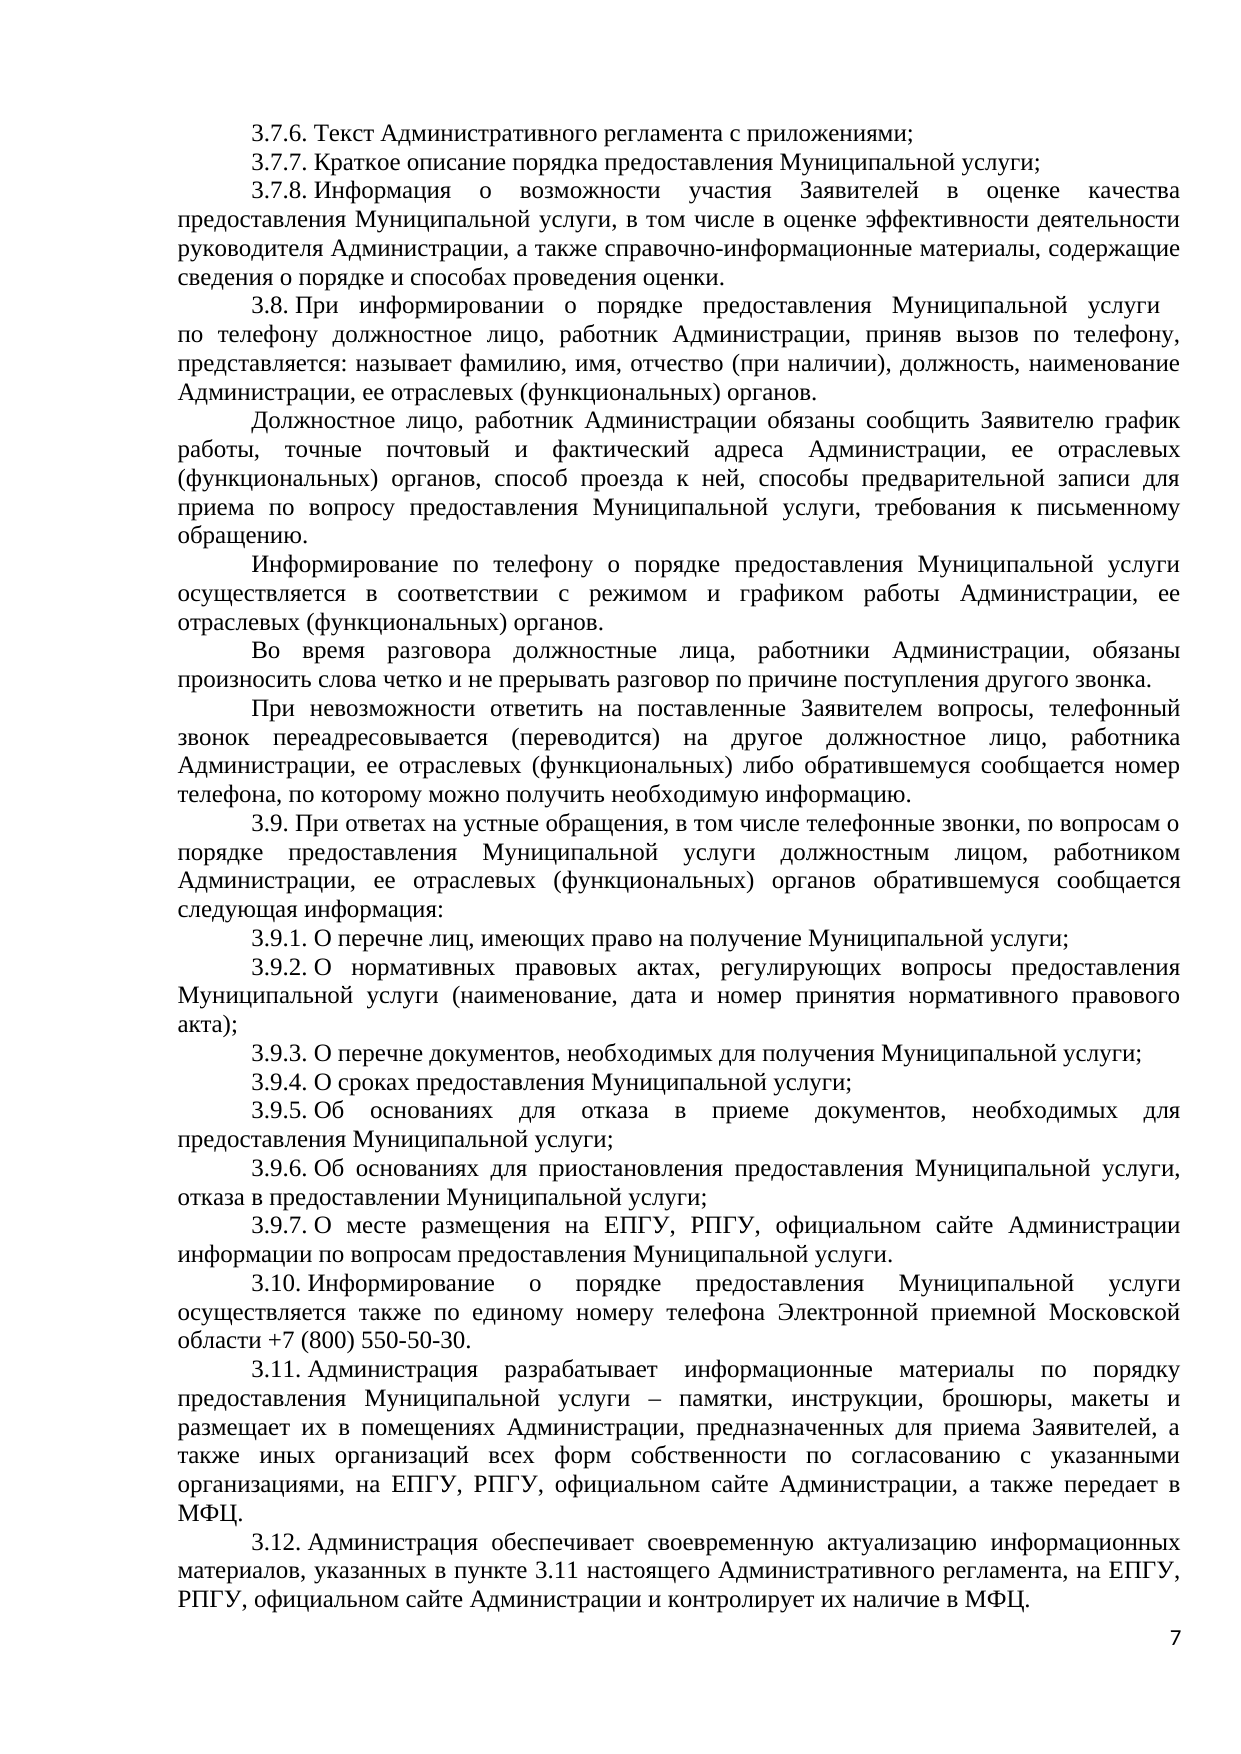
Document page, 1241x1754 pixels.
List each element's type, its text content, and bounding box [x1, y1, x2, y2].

text Во время разговора должностные лица, работники Администрации, обязаны произносить слова четко и не прерывать разговор по причине поступления другого звонка. [177, 636, 1181, 693]
list Текст Административного регламента с приложениями; [177, 118, 1181, 147]
text Информирование по телефону о порядке предоставления Муниципальной услуги осуществляется в соответствии с режимом и графиком работы Администрации, ее отраслевых (функциональных) органов. [177, 549, 1181, 636]
list Администрация обеспечивает своевременную актуализацию информационных материалов, указанных в пункте 3.11 настоящего Административного регламента, на ЕПГУ, РПГУ, официальном сайте Администрации и контролирует их наличие в МФЦ. [177, 1527, 1181, 1613]
list О сроках предоставления Муниципальной услуги; [177, 1067, 1181, 1096]
list Краткое описание порядка предоставления Муниципальной услуги; [177, 147, 1181, 176]
list Об основаниях для приостановления предоставления Муниципальной услуги, отказа в предоставлении Муниципальной услуги; [177, 1153, 1181, 1211]
list О месте размещения на ЕПГУ, РПГУ, официальном сайте Администрации информации по вопросам предоставления Муниципальной услуги. [177, 1211, 1181, 1268]
list Информирование о порядке предоставления Муниципальной услуги осуществляется также по единому номеру телефона Электронной приемной Московской области +7 (800) 550-50-30. [177, 1268, 1181, 1354]
list Об основаниях для отказа в приеме документов, необходимых для предоставления Муниципальной услуги; [177, 1096, 1181, 1153]
text При невозможности ответить на поставленные Заявителем вопросы, телефонный звонок переадресовывается (переводится) на другое должностное лицо, работника Администрации, ее отраслевых (функциональных) либо обратившемуся сообщается номер телефона, по которому можно получить необходимую информацию. [177, 693, 1181, 808]
list Администрация разрабатывает информационные материалы по порядку предоставления Муниципальной услуги – памятки, инструкции, брошюры, макеты и размещает их в помещениях Администрации, предназначенных для приема Заявителей, а также иных организаций всех форм собственности по согласованию с указанными организациями, на ЕПГУ, РПГУ, официальном сайте Администрации, а также передает в МФЦ. [177, 1354, 1181, 1527]
list О перечне документов, необходимых для получения Муниципальной услуги; [177, 1038, 1181, 1067]
list О нормативных правовых актах, регулирующих вопросы предоставления Муниципальной услуги (наименование, дата и номер принятия нормативного правового акта); [177, 952, 1181, 1038]
list О перечне лиц, имеющих право на получение Муниципальной услуги; [177, 923, 1181, 952]
text Должностное лицо, работник Администрации обязаны сообщить Заявителю график работы, точные почтовый и фактический адреса Администрации, ее отраслевых (функциональных) органов, способ проезда к ней, способы предварительной записи для приема по вопросу предоставления Муниципальной услуги, требования к письменному обращению. [177, 406, 1181, 549]
list Информация о возможности участия Заявителей в оценке качества предоставления Муниципальной услуги, в том числе в оценке эффективности деятельности руководителя Администрации, а также справочно-информационные материалы, содержащие сведения о порядке и способах проведения оценки. [177, 176, 1181, 291]
list При ответах на устные обращения, в том числе телефонные звонки, по вопросам о порядке предоставления Муниципальной услуги должностным лицом, работником Администрации, ее отраслевых (функциональных) органов обратившемуся сообщается следующая информация: [177, 808, 1181, 923]
list При информировании о порядке предоставления Муниципальной услуги по телефону должностное лицо, работник Администрации, приняв вызов по телефону, представляется: называет фамилию, имя, отчество (при наличии), должность, наименование Администрации, ее отраслевых (функциональных) органов. [177, 291, 1181, 406]
